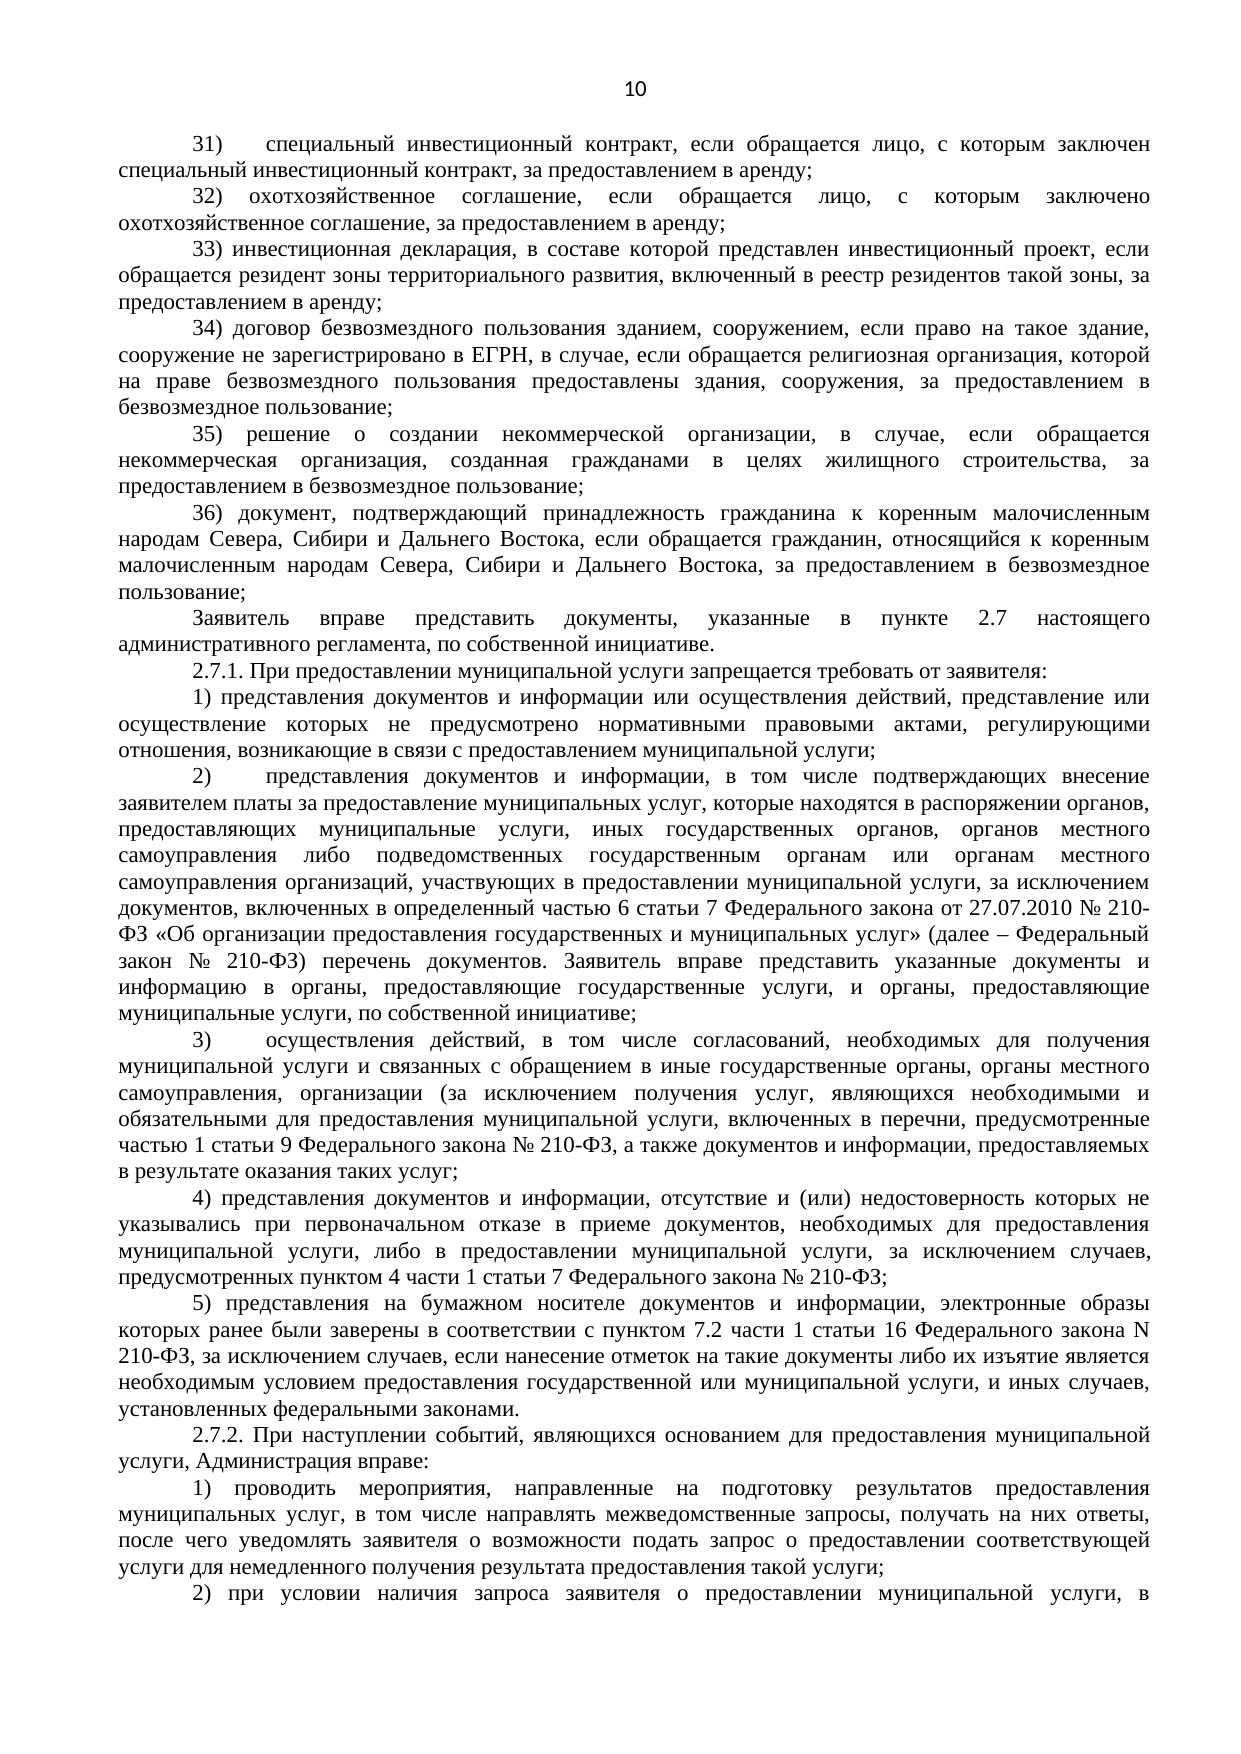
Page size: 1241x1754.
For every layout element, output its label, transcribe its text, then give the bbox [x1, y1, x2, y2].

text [118, 1579, 1152, 1606]
text 31) специальный инвестиционный контракт, если обращается лицо, с которым заключен специальный инвестиционный контракт, за предоставлением в аренду; [118, 130, 1152, 182]
text Заявитель вправе представить документы, указанные в пункте 2.7 настоящего административного регламента, по собственной инициативе. [118, 604, 1152, 657]
text 3) осуществления действий, в том числе согласований, необходимых для получения муниципальной услуги и связанных с обращением в иные государственные органы, органы местного самоуправления, организации (за исключением получения услуг, являющихся необходимыми и обязательными для предоставления муниципальной услуги, включенных в перечни, предусмотренные частью 1 статьи 9 Федерального закона № 210-ФЗ, а также документов и информации, предоставляемых в результате оказания таких услуг; [118, 1026, 1152, 1184]
text 4) представления документов и информации, отсутствие и (или) недостоверность которых не указывались при первоначальном отказе в приеме документов, необходимых для предоставления муниципальной услуги, либо в предоставлении муниципальной услуги, за исключением случаев, предусмотренных пунктом 4 части 1 статьи 7 Федерального закона № 210-ФЗ; [118, 1184, 1152, 1289]
text 2) представления документов и информации, в том числе подтверждающих внесение заявителем платы за предоставление муниципальных услуг, которые находятся в распоряжении органов, предоставляющих муниципальные услуги, иных государственных органов, органов местного самоуправления либо подведомственных государственным органам или органам местного самоуправления организаций, участвующих в предоставлении муниципальной услуги, за исключением документов, включенных в определенный частью 6 статьи 7 Федерального закона от 27.07.2010 № 210-ФЗ «Об организации предоставления государственных и муниципальных услуг» (далее – Федеральный закон № 210-ФЗ) перечень документов. Заявитель вправе представить указанные документы и информацию в органы, предоставляющие государственные услуги, и органы, предоставляющие муниципальные услуги, по собственной инициативе; [118, 762, 1152, 1026]
text 33) инвестиционная декларация, в составе которой представлен инвестиционный проект, если обращается резидент зоны территориального развития, включенный в реестр резидентов такой зоны, за предоставлением в аренду; [118, 235, 1152, 314]
text 32) охотхозяйственное соглашение, если обращается лицо, с которым заключено охотхозяйственное соглашение, за предоставлением в аренду; [118, 182, 1152, 235]
text 1) представления документов и информации или осуществления действий, представление или осуществление которых не предусмотрено нормативными правовыми актами, регулирующими отношения, возникающие в связи с предоставлением муниципальной услуги; [118, 683, 1152, 762]
text 34) договор безвозмездного пользования зданием, сооружением, если право на такое здание, сооружение не зарегистрировано в ЕГРН, в случае, если обращается религиозная организация, которой на праве безвозмездного пользования предоставлены здания, сооружения, за предоставлением в безвозмездное пользование; [118, 314, 1152, 420]
text 5) представления на бумажном носителе документов и информации, электронные образы которых ранее были заверены в соответствии с пунктом 7.2 части 1 статьи 16 Федерального закона N 210-ФЗ, за исключением случаев, если нанесение отметок на такие документы либо их изъятие является необходимым условием предоставления государственной или муниципальной услуги, и иных случаев, установленных федеральными законами. [118, 1289, 1152, 1421]
text 35) решение о создании некоммерческой организации, в случае, если обращается некоммерческая организация, созданная гражданами в целях жилищного строительства, за предоставлением в безвозмездное пользование; [118, 420, 1152, 499]
text 2.7.1. При предоставлении муниципальной услуги запрещается требовать от заявителя: [118, 657, 1152, 683]
text 2.7.2. При наступлении событий, являющихся основанием для предоставления муниципальной услуги, Администрация вправе: [118, 1421, 1152, 1474]
text 36) документ, подтверждающий принадлежность гражданина к коренным малочисленным народам Севера, Сибири и Дальнего Востока, если обращается гражданин, относящийся к коренным малочисленным народам Севера, Сибири и Дальнего Востока, за предоставлением в безвозмездное пользование; [118, 499, 1152, 604]
text 1) проводить мероприятия, направленные на подготовку результатов предоставления муниципальных услуг, в том числе направлять межведомственные запросы, получать на них ответы, после чего уведомлять заявителя о возможности подать запрос о предоставлении соответствующей услуги для немедленного получения результата предоставления такой услуги; [118, 1474, 1152, 1579]
